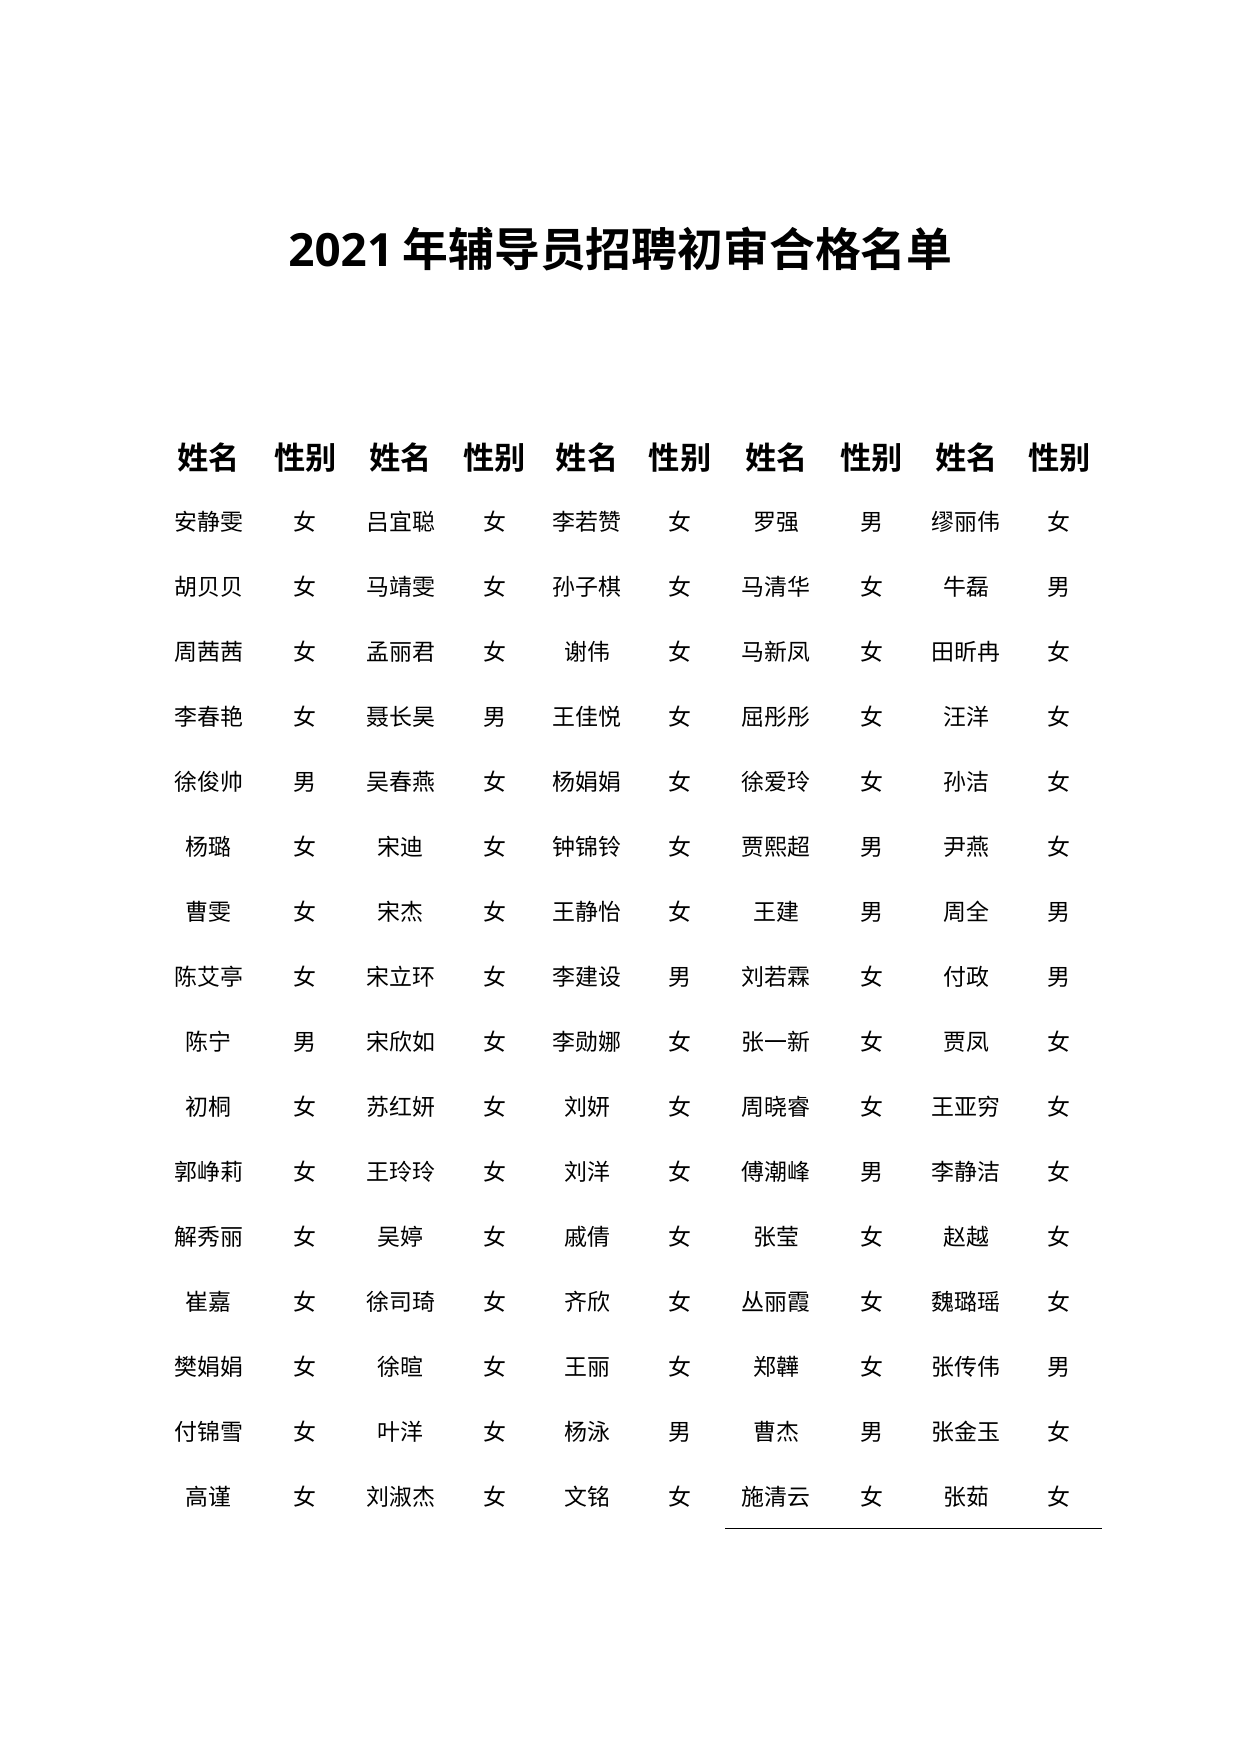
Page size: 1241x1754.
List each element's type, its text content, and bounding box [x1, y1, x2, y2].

table_cell 女 [450, 1138, 539, 1203]
table_cell 罗强 [725, 488, 827, 553]
table_cell 牛磊 [916, 553, 1016, 618]
table_cell 宋立环 [351, 943, 450, 1008]
table_cell 谢伟 [539, 618, 635, 683]
table_cell 女 [259, 1073, 351, 1138]
table_cell 胡贝贝 [158, 553, 259, 618]
table_cell 女 [450, 1268, 539, 1333]
table_cell 女 [450, 748, 539, 813]
table_cell 文铭 [539, 1463, 635, 1528]
table_cell 周茜茜 [158, 618, 259, 683]
table_cell 傅潮峰 [725, 1138, 827, 1203]
table_cell 王玲玲 [351, 1138, 450, 1203]
table_cell 张金玉 [916, 1398, 1016, 1463]
table_header 性别 [827, 423, 916, 488]
subtitle 2021年辅导员招聘初审合格名单 [187, 197, 1053, 295]
table_cell 田昕冉 [916, 618, 1016, 683]
table_cell 徐暄 [351, 1333, 450, 1398]
table_cell 女 [259, 1203, 351, 1268]
table_cell 杨泳 [539, 1398, 635, 1463]
table_cell 女 [259, 943, 351, 1008]
table_cell 李勋娜 [539, 1008, 635, 1073]
table_cell 女 [635, 1268, 725, 1333]
table_cell 李春艳 [158, 683, 259, 748]
table_cell 女 [635, 1203, 725, 1268]
table_cell 曹杰 [725, 1398, 827, 1463]
table_header 性别 [1016, 423, 1102, 488]
table_cell 马清华 [725, 553, 827, 618]
table_cell 郭峥莉 [158, 1138, 259, 1203]
table_cell 女 [1016, 1008, 1102, 1073]
table_cell 女 [635, 813, 725, 878]
table_cell 马新凤 [725, 618, 827, 683]
table_cell 王建 [725, 878, 827, 943]
table_cell 王丽 [539, 1333, 635, 1398]
table_cell 女 [827, 1203, 916, 1268]
table_cell 陈艾亭 [158, 943, 259, 1008]
table_cell 男 [635, 943, 725, 1008]
table_cell 张传伟 [916, 1333, 1016, 1398]
table_cell 女 [450, 943, 539, 1008]
table_cell 女 [259, 553, 351, 618]
table_cell 魏璐瑶 [916, 1268, 1016, 1333]
table_cell 女 [827, 1268, 916, 1333]
table_cell 汪洋 [916, 683, 1016, 748]
table_cell 徐司琦 [351, 1268, 450, 1333]
table_cell 女 [259, 1268, 351, 1333]
table_cell 女 [1016, 618, 1102, 683]
table_cell 张莹 [725, 1203, 827, 1268]
table_cell 吴婷 [351, 1203, 450, 1268]
table_cell 叶洋 [351, 1398, 450, 1463]
table_cell 齐欣 [539, 1268, 635, 1333]
table_cell 张茹 [916, 1463, 1016, 1528]
table_cell 解秀丽 [158, 1203, 259, 1268]
table_cell 徐俊帅 [158, 748, 259, 813]
table_cell 刘淑杰 [351, 1463, 450, 1528]
table_cell 男 [259, 748, 351, 813]
table_header 姓名 [916, 423, 1016, 488]
table_cell 女 [635, 553, 725, 618]
table_cell 女 [259, 1463, 351, 1528]
table_cell 女 [259, 618, 351, 683]
table_cell 女 [635, 618, 725, 683]
table_cell 女 [827, 683, 916, 748]
table_header 姓名 [539, 423, 635, 488]
table_cell 李静洁 [916, 1138, 1016, 1203]
table_cell 初桐 [158, 1073, 259, 1138]
table_cell 宋杰 [351, 878, 450, 943]
table_cell 女 [450, 878, 539, 943]
table_cell 男 [827, 488, 916, 553]
table_cell 安静雯 [158, 488, 259, 553]
table_cell 孟丽君 [351, 618, 450, 683]
table_cell 女 [635, 748, 725, 813]
table_cell 樊娟娟 [158, 1333, 259, 1398]
table_cell 女 [1016, 683, 1102, 748]
table_header 姓名 [158, 423, 259, 488]
table_cell 女 [827, 1008, 916, 1073]
table_header 性别 [635, 423, 725, 488]
table_cell 贾熙超 [725, 813, 827, 878]
table_cell 王佳悦 [539, 683, 635, 748]
table_cell 女 [827, 618, 916, 683]
table_cell 女 [259, 813, 351, 878]
table_cell 施清云 [725, 1463, 827, 1528]
table_cell 女 [1016, 813, 1102, 878]
table_header 姓名 [351, 423, 450, 488]
table_cell 女 [450, 1333, 539, 1398]
table_cell 付政 [916, 943, 1016, 1008]
table_cell 周全 [916, 878, 1016, 943]
table_cell 女 [450, 1073, 539, 1138]
table_cell 女 [635, 1008, 725, 1073]
table_cell 女 [1016, 1138, 1102, 1203]
table_cell 宋欣如 [351, 1008, 450, 1073]
table_cell 女 [827, 748, 916, 813]
table_cell 刘若霖 [725, 943, 827, 1008]
table_cell 赵越 [916, 1203, 1016, 1268]
table_cell 宋迪 [351, 813, 450, 878]
table_cell 男 [827, 878, 916, 943]
table_cell 孙洁 [916, 748, 1016, 813]
table_cell 贾凤 [916, 1008, 1016, 1073]
table_cell 马靖雯 [351, 553, 450, 618]
table_cell 男 [1016, 553, 1102, 618]
table_cell 女 [1016, 1203, 1102, 1268]
table_cell 刘洋 [539, 1138, 635, 1203]
table_cell 女 [259, 1333, 351, 1398]
table_cell 女 [1016, 1463, 1102, 1528]
table_cell 女 [1016, 1398, 1102, 1463]
table_cell 女 [450, 1463, 539, 1528]
table_cell 女 [635, 1138, 725, 1203]
table_cell 女 [635, 1073, 725, 1138]
table_cell 杨娟娟 [539, 748, 635, 813]
table_cell 女 [827, 943, 916, 1008]
table_cell 男 [635, 1398, 725, 1463]
table_cell 女 [635, 878, 725, 943]
table_cell 女 [827, 1073, 916, 1138]
table_header 性别 [259, 423, 351, 488]
table_cell 女 [259, 683, 351, 748]
table_cell 吕宜聪 [351, 488, 450, 553]
table_cell 李建设 [539, 943, 635, 1008]
table_cell 吴春燕 [351, 748, 450, 813]
table_cell 女 [450, 813, 539, 878]
table_cell 女 [1016, 748, 1102, 813]
table_cell 女 [635, 683, 725, 748]
table_cell 王亚穷 [916, 1073, 1016, 1138]
table_cell 男 [1016, 878, 1102, 943]
table_cell 曹雯 [158, 878, 259, 943]
table_cell 崔嘉 [158, 1268, 259, 1333]
table_cell 女 [450, 1398, 539, 1463]
table_cell 女 [827, 1333, 916, 1398]
table_cell 苏红妍 [351, 1073, 450, 1138]
table_cell 女 [450, 488, 539, 553]
table_cell 张一新 [725, 1008, 827, 1073]
table_cell 女 [827, 1463, 916, 1528]
table_cell 陈宁 [158, 1008, 259, 1073]
table_cell 钟锦铃 [539, 813, 635, 878]
table_cell 男 [827, 813, 916, 878]
table_cell 徐爱玲 [725, 748, 827, 813]
table_cell 女 [259, 1138, 351, 1203]
table_cell 男 [1016, 943, 1102, 1008]
table_cell 王静怡 [539, 878, 635, 943]
table_cell 女 [450, 1203, 539, 1268]
table_cell 付锦雪 [158, 1398, 259, 1463]
table_cell 男 [827, 1138, 916, 1203]
table_cell 戚倩 [539, 1203, 635, 1268]
table_cell 男 [259, 1008, 351, 1073]
table_cell 男 [1016, 1333, 1102, 1398]
table_header 姓名 [725, 423, 827, 488]
table_cell 李若赞 [539, 488, 635, 553]
table_cell 男 [450, 683, 539, 748]
table_cell 缪丽伟 [916, 488, 1016, 553]
table_cell 女 [259, 878, 351, 943]
table_cell 聂长昊 [351, 683, 450, 748]
table_cell 杨璐 [158, 813, 259, 878]
table_cell 女 [259, 1398, 351, 1463]
table_cell 女 [1016, 1268, 1102, 1333]
table_cell 屈彤彤 [725, 683, 827, 748]
table_cell 孙子棋 [539, 553, 635, 618]
table_cell 男 [827, 1398, 916, 1463]
table_cell 刘妍 [539, 1073, 635, 1138]
table_cell 郑韡 [725, 1333, 827, 1398]
table_cell 尹燕 [916, 813, 1016, 878]
table_cell 女 [827, 553, 916, 618]
table_cell 女 [635, 488, 725, 553]
table_header 性别 [450, 423, 539, 488]
table_cell 女 [450, 553, 539, 618]
table_cell 周晓睿 [725, 1073, 827, 1138]
table_cell 女 [1016, 488, 1102, 553]
table_cell 女 [259, 488, 351, 553]
table_cell 女 [450, 1008, 539, 1073]
table_cell 高谨 [158, 1463, 259, 1528]
table_cell 女 [635, 1463, 725, 1528]
table_cell 女 [635, 1333, 725, 1398]
table_cell 丛丽霞 [725, 1268, 827, 1333]
table_cell 女 [450, 618, 539, 683]
table_cell 女 [1016, 1073, 1102, 1138]
